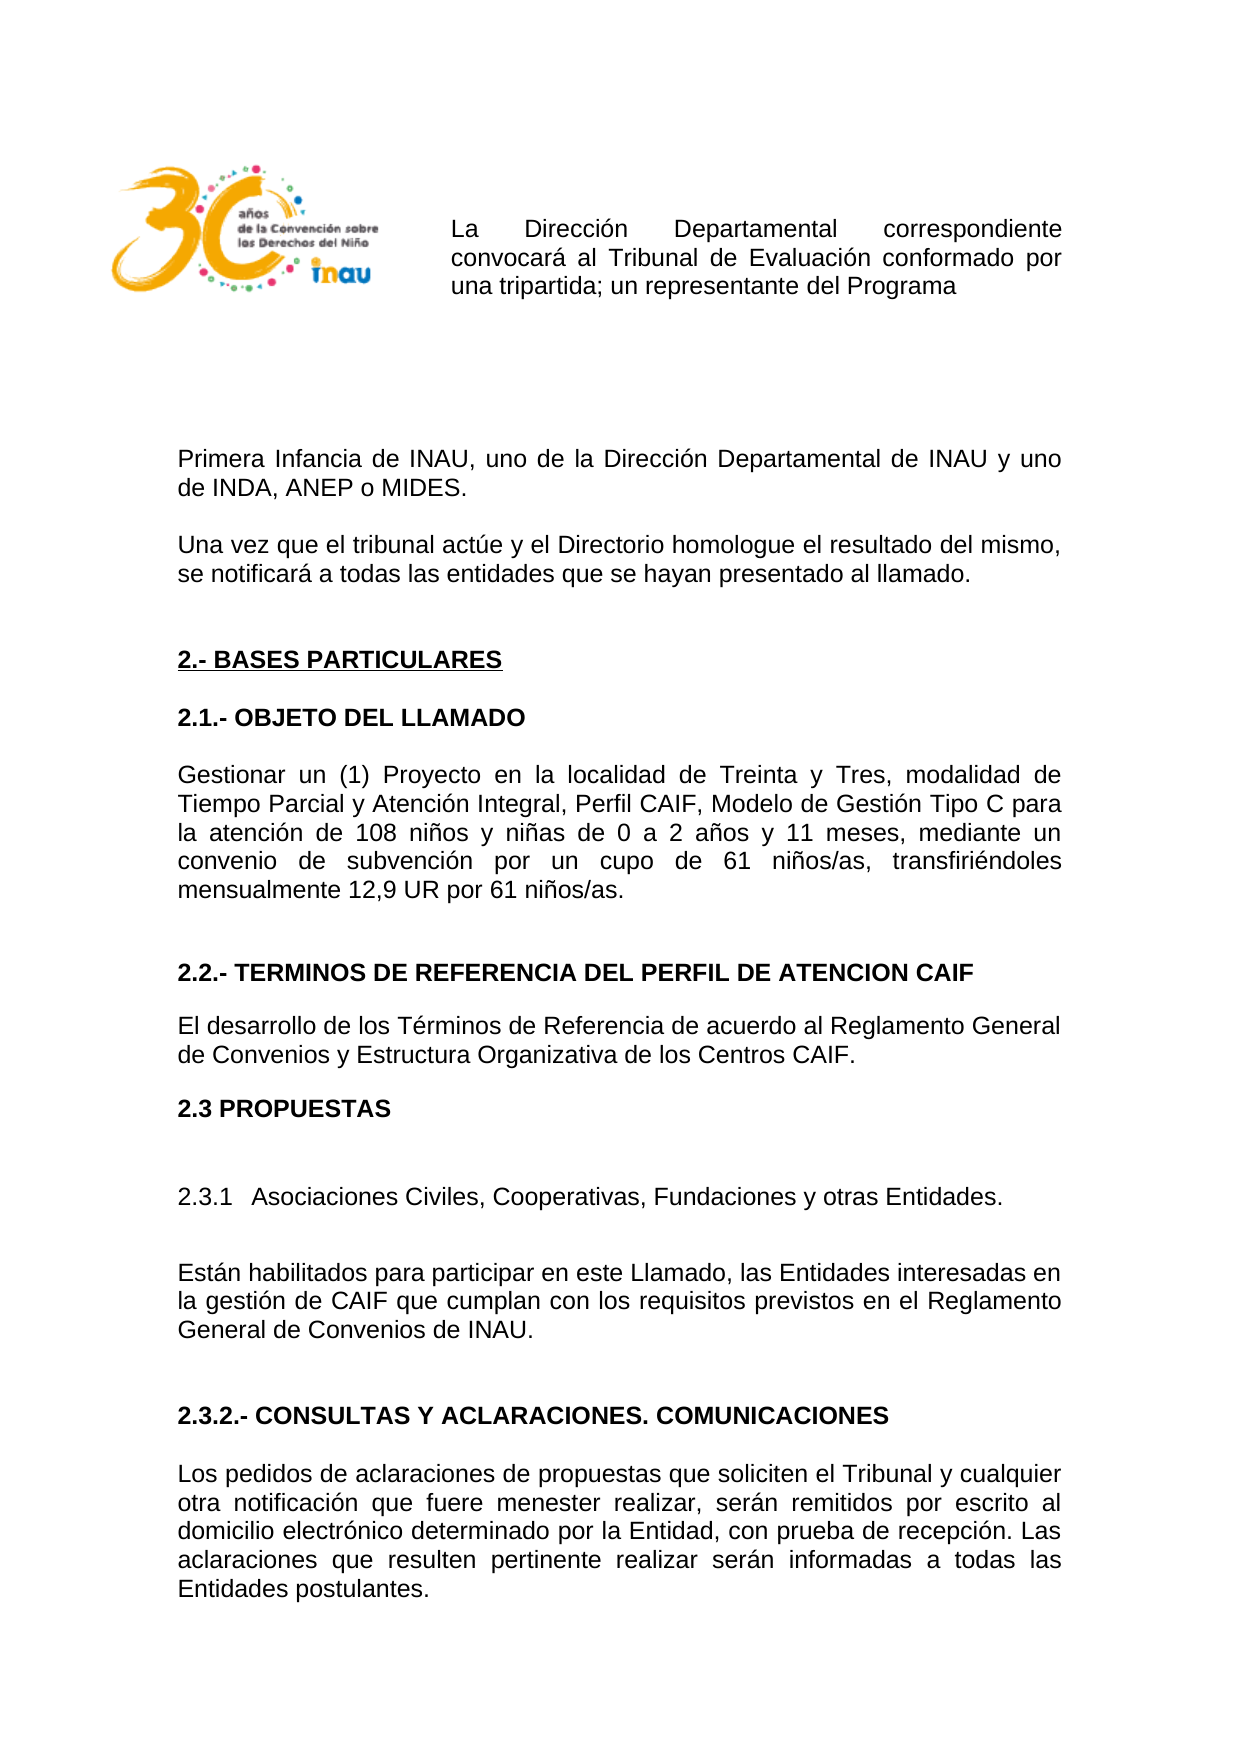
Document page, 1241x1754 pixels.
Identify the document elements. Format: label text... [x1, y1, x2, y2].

text 2.3.2.- CONSULTAS Y ACLARACIONES. COMUNICACIONES [177, 1401, 1063, 1430]
subtitle El desarrollo de los Términos de Referencia de acuerdo al Reglamento General de Convenios y Estructura Organizativa de los Centros CAIF. [177, 1011, 1063, 1069]
subtitle 2.3 PROPUESTAS [177, 1094, 1063, 1123]
text La Dirección Departamental correspondiente convocará al Tribunal de Evaluación conformado por una tripartida; un representante del Programa [177, 214, 1063, 300]
text Están habilitados para participar en este Llamado, las Entidades interesadas en la gestión de CAIF que cumplan con los requisitos previstos en el Reglamento General de Convenios de INAU. [177, 1258, 1063, 1344]
text Primera Infancia de INAU, uno de la Dirección Departamental de INAU y uno de INDA, ANEP o MIDES. [177, 444, 1063, 501]
subtitle 2.2.- TERMINOS DE REFERENCIA DEL PERFIL DE ATENCION CAIF [177, 958, 1063, 986]
subtitle Gestionar un (1) Proyecto en la localidad de Treinta y Tres, modalidad de Tiempo Parcial y Atención Integral, Perfil CAIF, Modelo de Gestión Tipo C para la atención de 108 niños y niñas de 0 a 2 años y 11 meses, mediante un convenio de subvención por un cupo de 61 niños/as, transfiriéndoles mensualmente 12,9 UR por 61 niños/as. [177, 760, 1063, 904]
subtitle 2.1.- OBJETO DEL LLAMADO [177, 703, 1063, 731]
subtitle 2.3.1 Asociaciones Civiles, Cooperativas, Fundaciones y otras Entidades. [177, 1182, 1063, 1211]
text Los pedidos de aclaraciones de propuestas que soliciten el Tribunal y cualquier otra notificación que fuere menester realizar, serán remitidos por escrito al domicilio electrónico determinado por la Entidad, con prueba de recepción. Las aclaraciones que resulten pertinente realizar serán informadas a todas las Entidades postulantes. [177, 1459, 1063, 1603]
picture [71, 130, 432, 332]
text Una vez que el tribunal actúe y el Directorio homologue el resultado del mismo, se notificará a todas las entidades que se hayan presentado al llamado. [177, 530, 1063, 588]
text 2.- BASES PARTICULARES [177, 645, 1063, 674]
